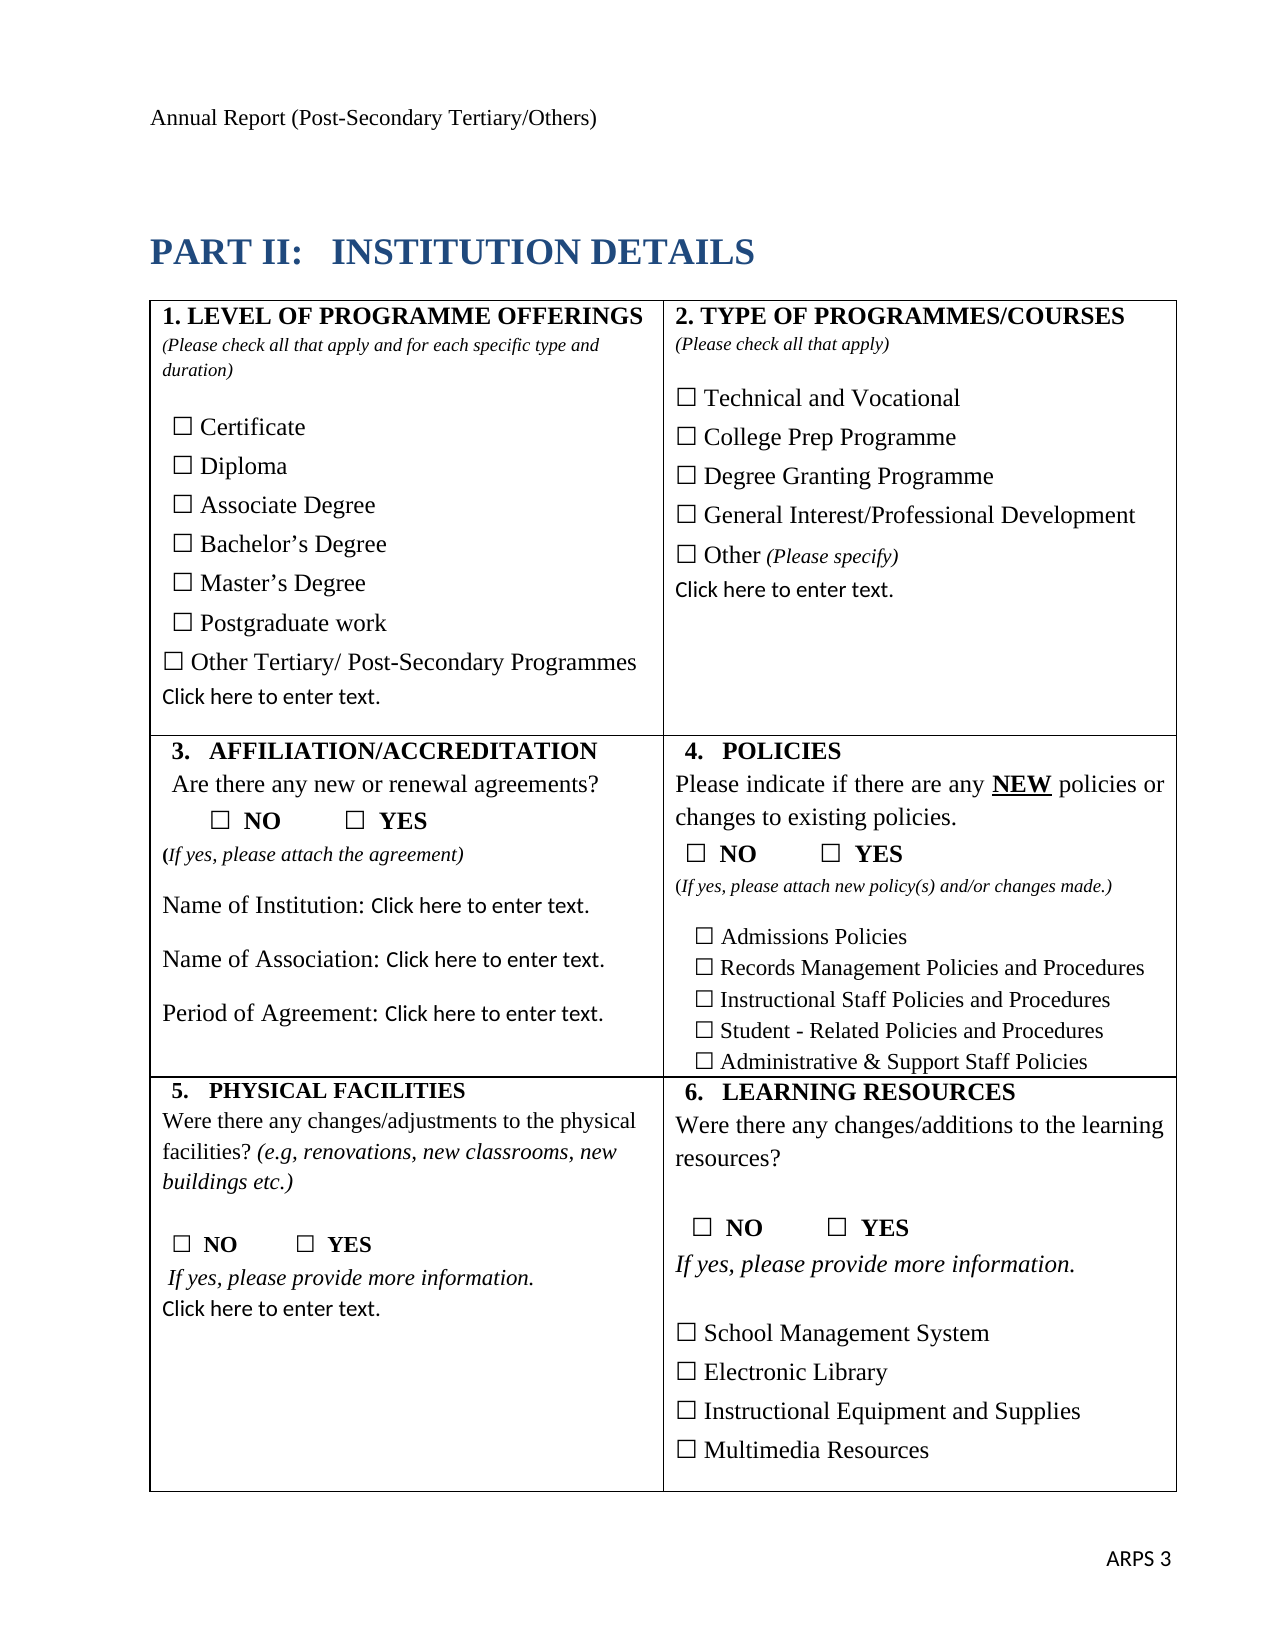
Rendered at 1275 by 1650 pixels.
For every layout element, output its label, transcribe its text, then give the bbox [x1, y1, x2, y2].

list PART II: INSTITUTION DETAILS [150, 229, 1143, 273]
table_header 1. LEVEL OF PROGRAMME OFFERINGS (Please check all that apply and for each specific type and duration) ☐ Certificate ☐ Diploma ☐ Associate Degree ☐ Bachelor’s Degree ☐ Master’s Degree Postgraduate work ☐ Other Tertiary/ Post-Secondary Programmes [151, 301, 663, 735]
table_cell POLICIES Please indicate if there are any NEW policies or changes to existing policies. NO YES (If yes, please attach new policy(s) and/or changes made.) Admissions Policies Records Management Policies and Procedures Instructional Staff Policies and Procedures Student - Related Policies and Procedures Administrative & Support Staff Policies [664, 736, 1176, 1076]
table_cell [151, 1078, 663, 1491]
table_header 2. TYPE OF PROGRAMMES/COURSES (Please check all that apply) Technical and Vocational College Prep Programme Degree Granting Programme General Interest/Professional Development Other (Please specify) [664, 301, 1176, 735]
table_cell AFFILIATION/ACCREDITATION Are there any new or renewal agreements? NO YES (If yes, please attach the agreement) Name of Institution: Name of Association: Period of Agreement: [151, 736, 663, 1076]
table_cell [664, 1078, 1176, 1491]
